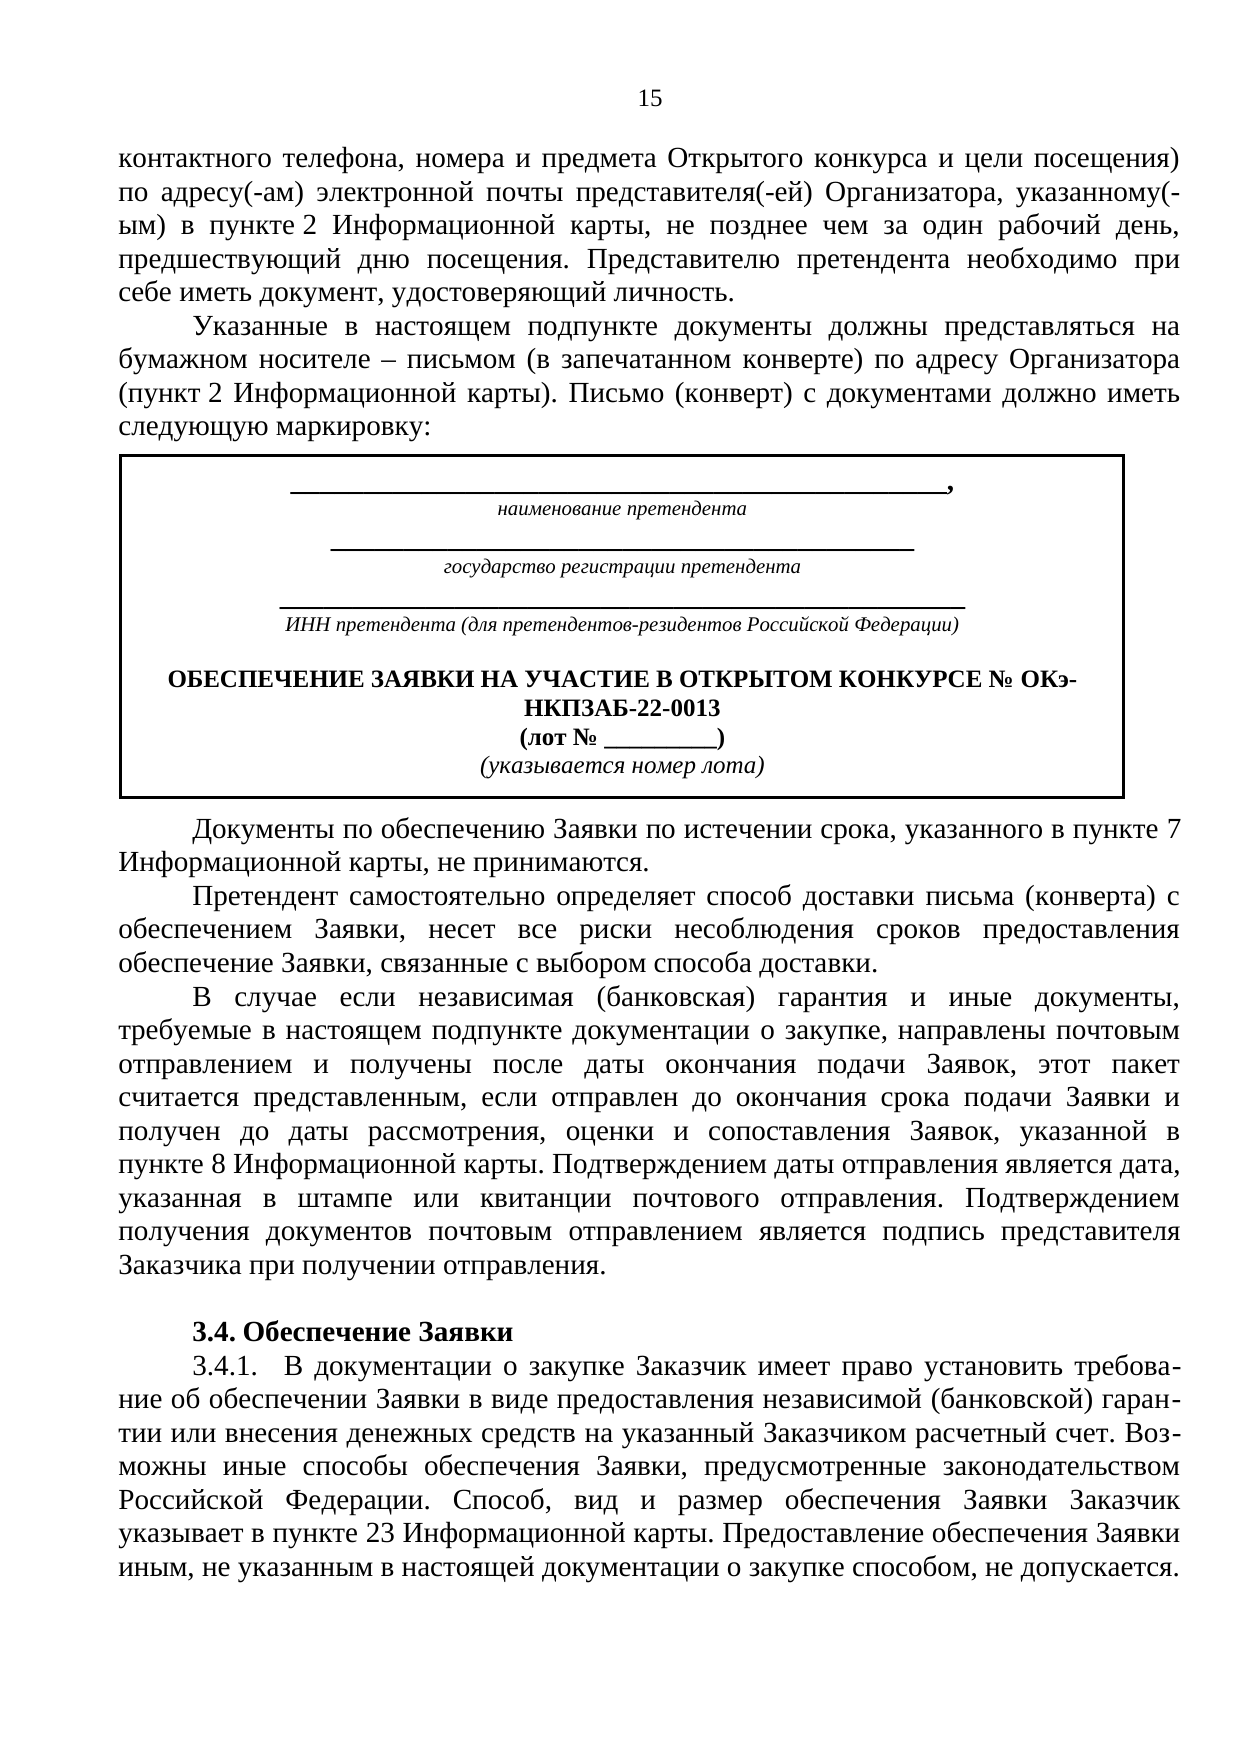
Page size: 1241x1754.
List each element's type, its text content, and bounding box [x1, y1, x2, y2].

text В случае если независимая (банковская) гарантия и иные документы, требуемые в настоящем подпункте документации о закупке, направлены почтовым отправлением и получены после даты окончания подачи Заявок, этот пакет считается представленным, если отправлен до окончания срока подачи Заявки и получен до даты рассмотрения, оценки и сопоставления Заявок, указанной в пункте 8 Информационной карты. Подтверждением даты отправления является дата, указанная в штампе или квитанции почтового отправления. Подтверждением получения документов почтовым отправлением является подпись представителя Заказчика при получении отправления. [118, 979, 1181, 1281]
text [118, 140, 1181, 308]
text Документы по обеспечению Заявки по истечении срока, указанного в пункте 7 Информационной карты, не принимаются. [118, 442, 1181, 878]
list В документации о закупке Заказчик имеет право установить требование об обеспечении Заявки в виде предоставления независимой (банковской) гарантии или внесения денежных средств на указанный Заказчиком расчетный счет. Возможны иные способы обеспечения Заявки, предусмотренные законодательством Российской Федерации. Способ, вид и размер обеспечения Заявки Заказчик указывает в пункте 23 Информационной карты. Предоставление обеспечения Заявки иным, не указанным в настоящей документации о закупке способом, не допускается. [118, 1348, 1181, 1582]
list Обеспечение Заявки [118, 1314, 1181, 1348]
text Претендент самостоятельно определяет способ доставки письма (конверта) с обеспечением Заявки, несет все риски несоблюдения сроков предоставления обеспечение Заявки, связанные с выбором способа доставки. [118, 878, 1181, 979]
text Указанные в настоящем подпункте документы должны представляться на бумажном носителе – письмом (в запечатанном конверте) по адресу Организатора (пункт 2 Информационной карты). Письмо (конверт) с документами должно иметь следующую маркировку: [118, 308, 1181, 442]
